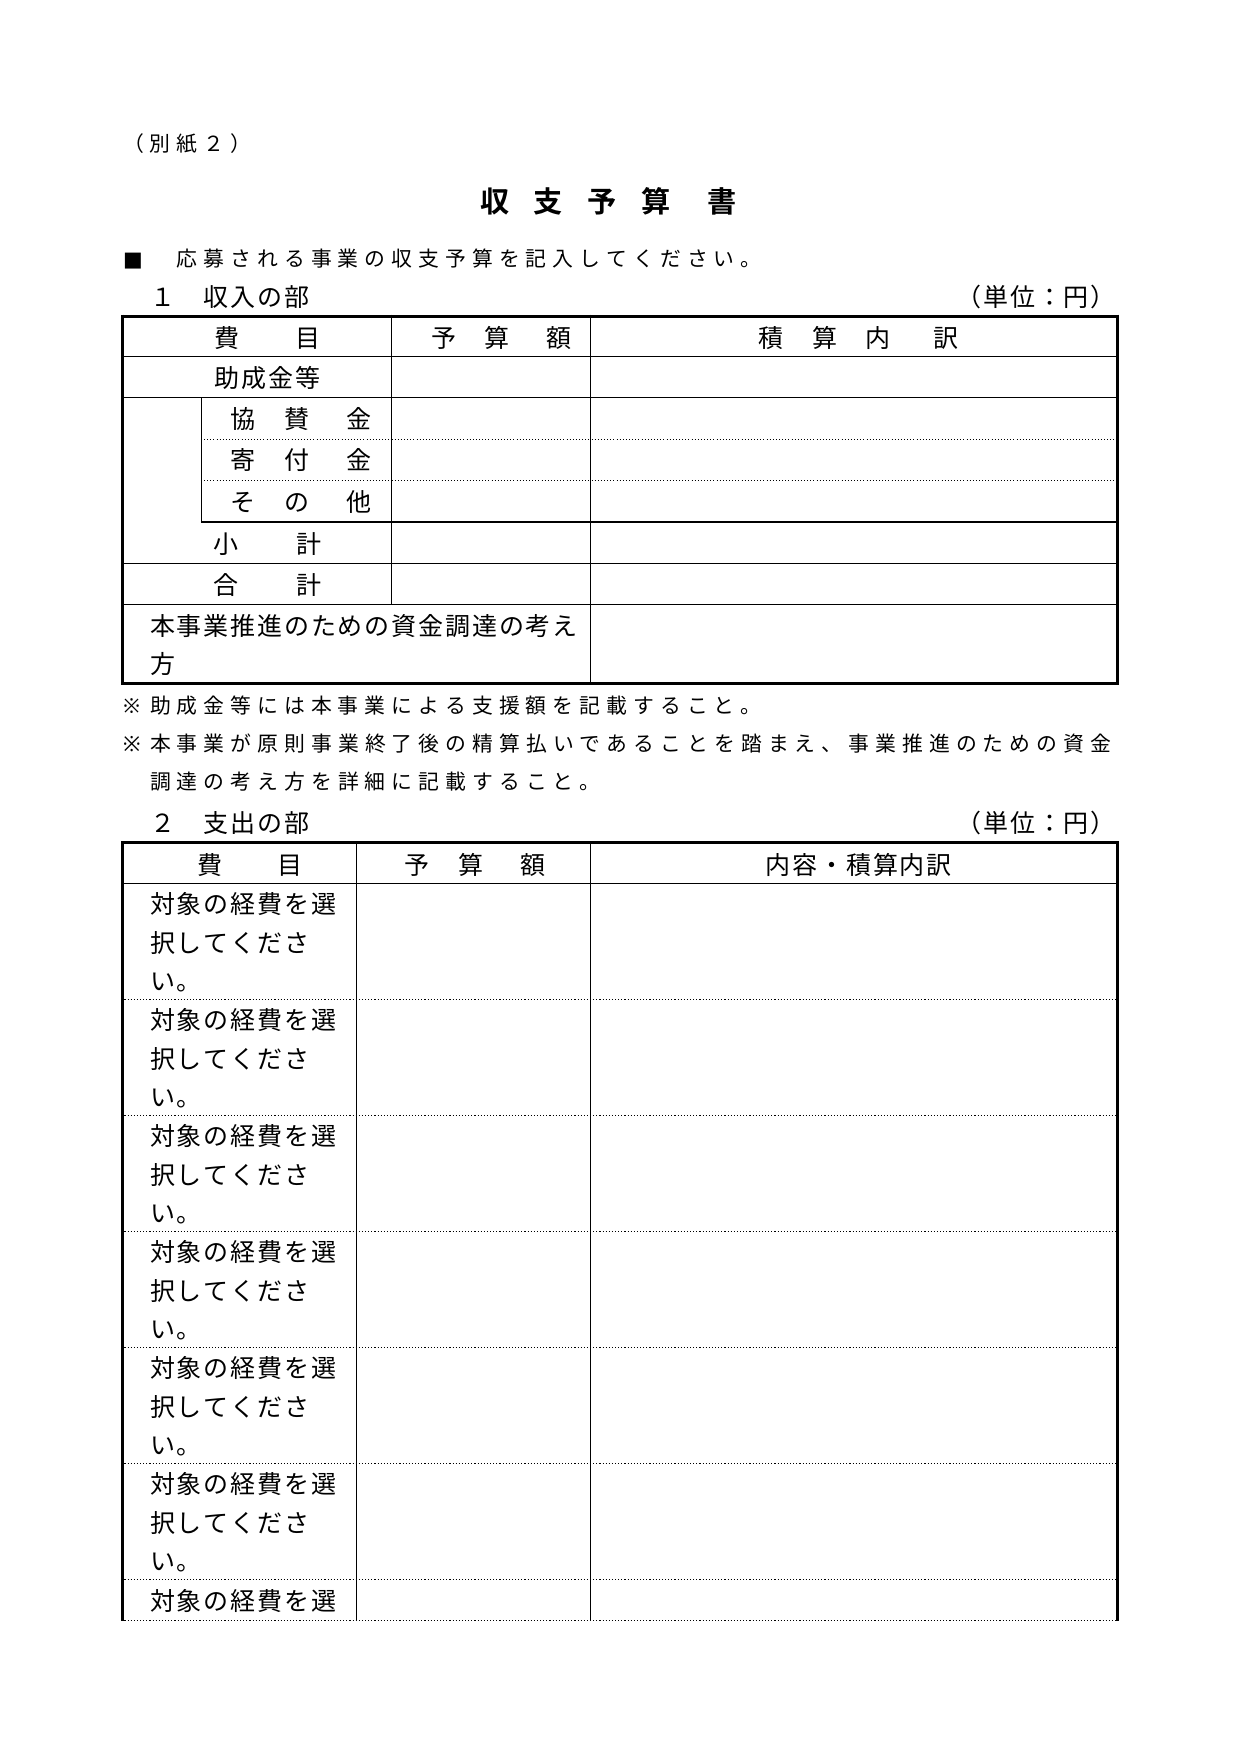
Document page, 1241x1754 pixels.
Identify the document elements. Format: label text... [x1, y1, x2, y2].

table_cell [591, 1579, 1116, 1620]
text （別紙２） [123, 123, 1117, 161]
table_cell 費 目 [124, 844, 356, 883]
table_cell [392, 480, 590, 521]
text ■ 応募される事業の収支予算を記入してください。 [123, 238, 1117, 276]
table_cell [357, 884, 590, 999]
table_cell [392, 439, 590, 480]
table_cell [357, 1347, 590, 1463]
table_cell [591, 564, 1116, 604]
table_cell 費 目 [124, 318, 391, 356]
table_cell [392, 357, 590, 397]
table_cell [591, 605, 1116, 682]
table_cell [591, 480, 1116, 521]
table_cell 合計 [124, 564, 391, 604]
table_cell 積算内訳 [591, 318, 1116, 356]
table_cell [591, 1463, 1116, 1579]
table_cell [591, 884, 1116, 999]
table_cell [392, 564, 590, 604]
table_cell 寄付金 [202, 439, 391, 480]
table_cell [591, 1347, 1116, 1463]
table_cell [392, 398, 590, 439]
table_cell [591, 1115, 1116, 1231]
text ※本事業が原則事業終了後の精算払いであることを踏まえ、事業推進のための資金調達の考え方を詳細に記載すること。 [123, 723, 1117, 800]
table_cell [591, 523, 1116, 563]
text ※助成金等には本事業による支援額を記載すること。 [123, 685, 1117, 723]
table_cell 内容・積算内訳 [591, 844, 1116, 883]
table_cell [591, 398, 1116, 439]
table_header （単位：円） [591, 800, 1117, 841]
table_cell 協賛金 [202, 398, 391, 439]
table_cell その他 [202, 480, 391, 521]
table_cell [357, 1231, 590, 1347]
table_cell [357, 1579, 590, 1620]
table_cell [357, 1115, 590, 1231]
table_cell 助成金等 [124, 357, 391, 397]
table_header ２ 支出の部 [123, 800, 591, 841]
table_cell [357, 999, 590, 1115]
table_header １ 収入の部 [123, 276, 591, 314]
table_cell [392, 523, 590, 563]
table_cell [591, 999, 1116, 1115]
table_cell 小計 [124, 521, 391, 563]
text 収支予算書 [123, 161, 1117, 238]
table_cell [357, 1463, 590, 1579]
table_cell 予算額 [392, 318, 590, 356]
table_cell 本事業推進のための資金調達の考え方 [124, 605, 590, 682]
table_cell 予算額 [357, 844, 590, 883]
table_cell [124, 398, 201, 521]
table_header （単位：円） [591, 276, 1117, 314]
table_cell [591, 439, 1116, 480]
table_cell [591, 1231, 1116, 1347]
table_cell [591, 357, 1116, 397]
